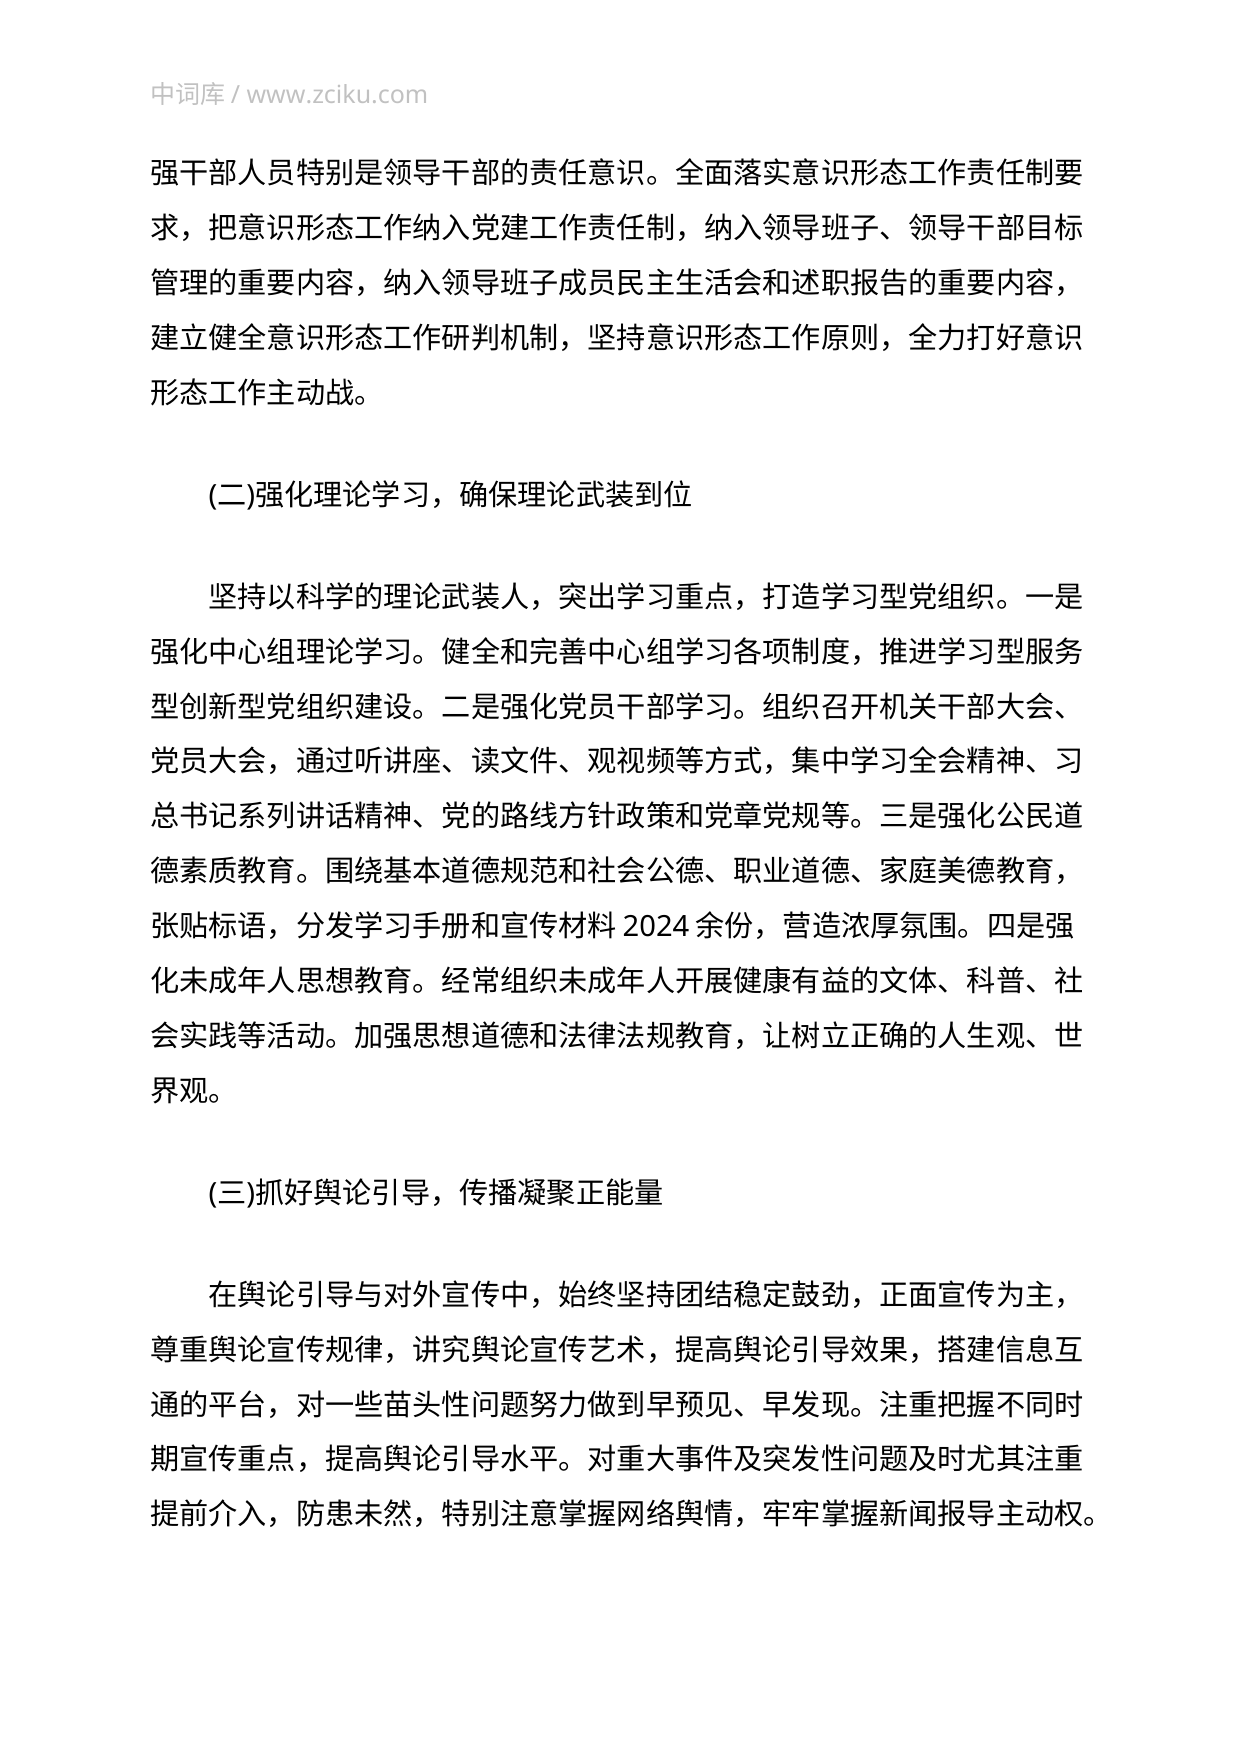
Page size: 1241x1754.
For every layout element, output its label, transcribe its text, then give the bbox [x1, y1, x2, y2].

text 在舆论引导与对外宣传中，始终坚持团结稳定鼓劲，正面宣传为主，尊重舆论宣传规律，讲究舆论宣传艺术，提高舆论引导效果，搭建信息互通的平台，对一些苗头性问题努力做到早预见、早发现。注重把握不同时期宣传重点，提高舆论引导水平。对重大事件及突发性问题及时尤其注重提前介入，防患未然，特别注意掌握网络舆情，牢牢掌握新闻报导主动权。 [150, 1271, 1090, 1533]
text (二)强化理论学习，确保理论武装到位 [150, 471, 1090, 514]
text (三)抓好舆论引导，传播凝聚正能量 [150, 1169, 1090, 1212]
text 坚持以科学的理论武装人，突出学习重点，打造学习型党组织。一是强化中心组理论学习。健全和完善中心组学习各项制度，推进学习型服务型创新型党组织建设。二是强化党员干部学习。组织召开机关干部大会、党员大会，通过听讲座、读文件、观视频等方式，集中学习全会精神、习总书记系列讲话精神、党的路线方针政策和党章党规等。三是强化公民道德素质教育。围绕基本道德规范和社会公德、职业道德、家庭美德教育，张贴标语，分发学习手册和宣传材料2024余份，营造浓厚氛围。四是强化未成年人思想教育。经常组织未成年人开展健康有益的文体、科普、社会实践等活动。加强思想道德和法律法规教育，让树立正确的人生观、世界观。 [150, 573, 1090, 1110]
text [150, 150, 1090, 412]
